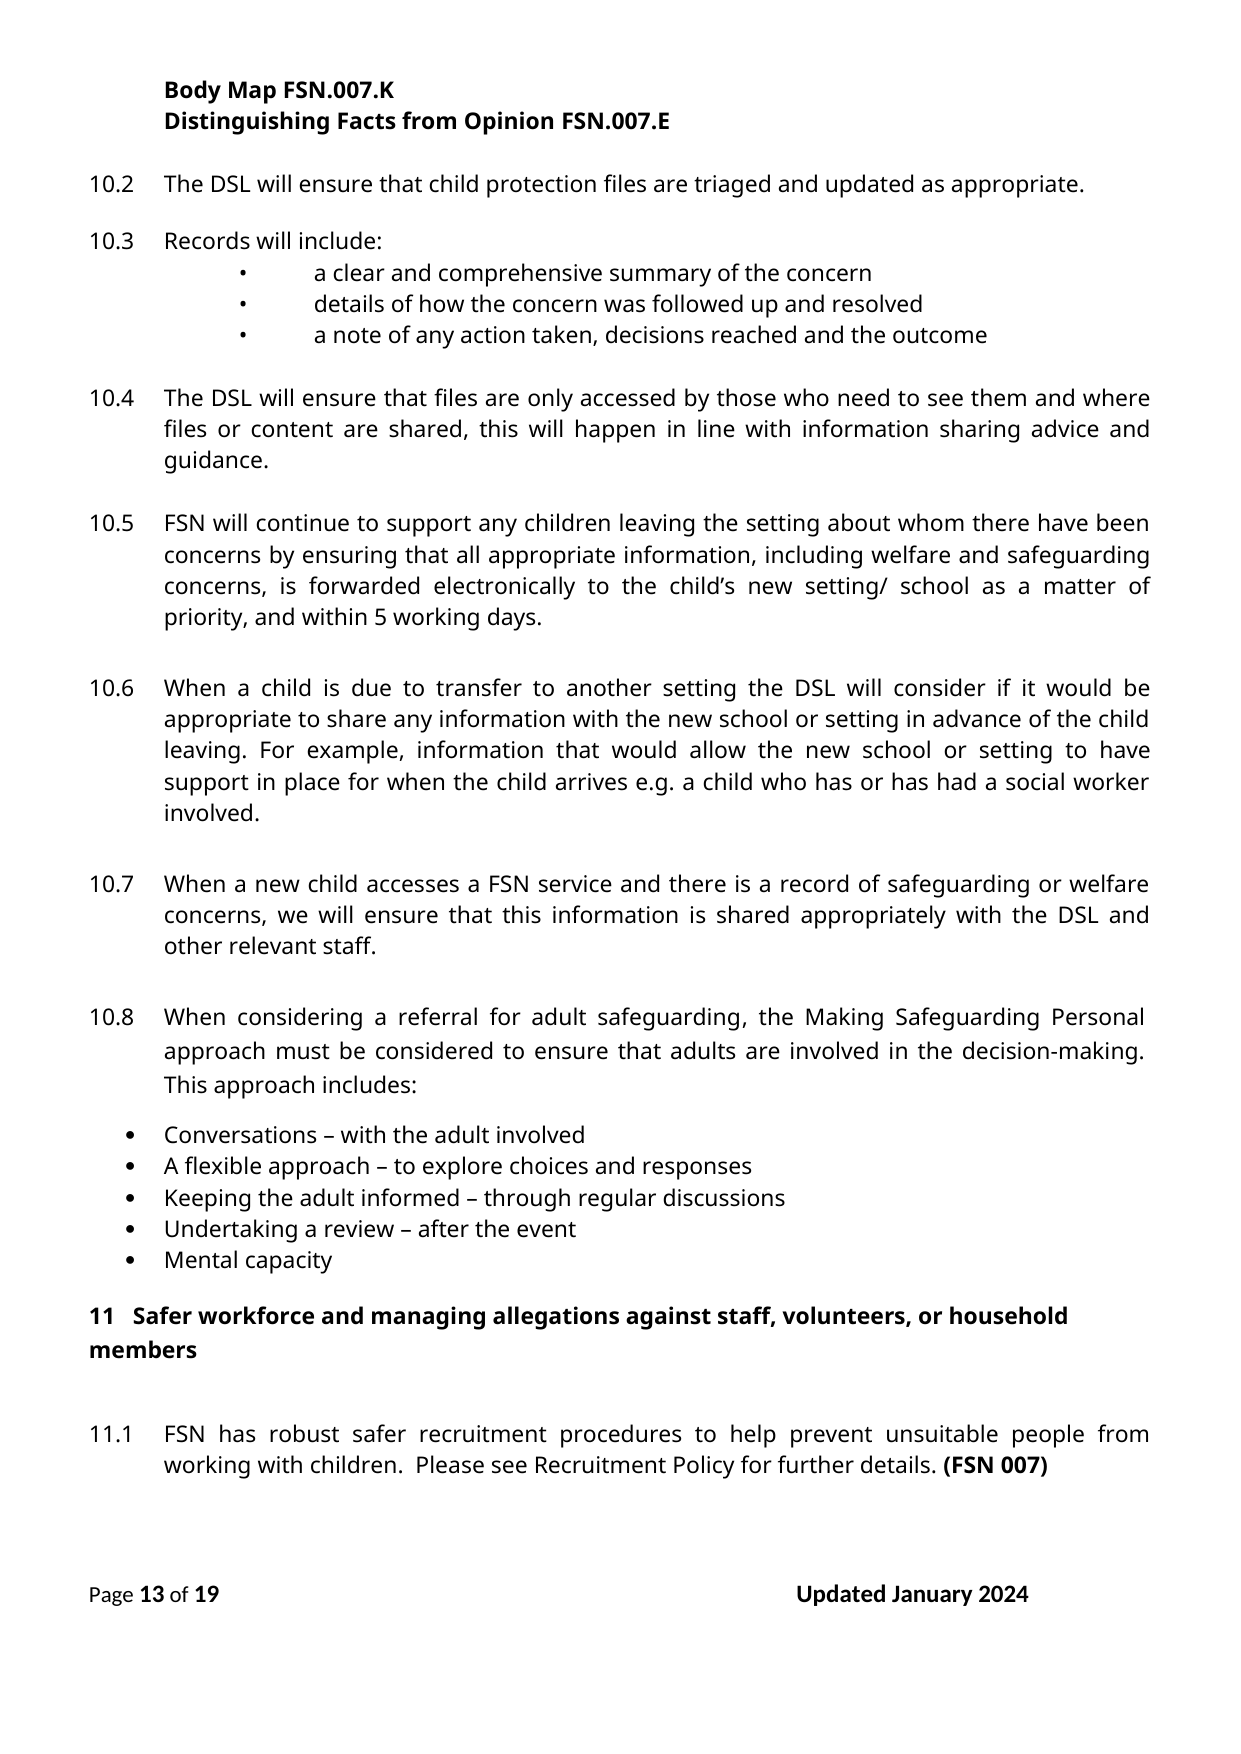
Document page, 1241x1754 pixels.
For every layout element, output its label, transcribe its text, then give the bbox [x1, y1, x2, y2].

text • details of how the concern was followed up and resolved [164, 288, 1152, 319]
text • a note of any action taken, decisions reached and the outcome [164, 319, 1152, 350]
list Undertaking a review – after the event [126, 1213, 1146, 1244]
list Conversations – with the adult involved [126, 1119, 1146, 1150]
text 10.5 FSN will continue to support any children leaving the setting about whom there have been concerns by ensuring that all appropriate information, including welfare and safeguarding concerns, is forwarded electronically to the child’s new setting/ school as a matter of priority, and within 5 working days. [89, 507, 1152, 632]
text 10.8 When considering a referral for adult safeguarding, the Making Safeguarding Personal approach must be considered to ensure that adults are involved in the decision-making. This approach includes: [89, 1001, 1146, 1100]
text 10.6 When a child is due to transfer to another setting the DSL will consider if it would be appropriate to share any information with the new school or setting in advance of the child leaving. For example, information that would allow the new school or setting to have support in place for when the child arrives e.g. a child who has or has had a social worker involved. [89, 672, 1152, 828]
list A flexible approach – to explore choices and responses [126, 1150, 1146, 1182]
text 10.2 The DSL will ensure that child protection files are triaged and updated as appropriate. [89, 168, 1152, 199]
list Keeping the adult informed – through regular discussions [126, 1182, 1146, 1213]
text 10.7 When a new child accesses a FSN service and there is a record of safeguarding or welfare concerns, we will ensure that this information is shared appropriately with the DSL and other relevant staff. [89, 868, 1152, 962]
text Body Map FSN.007.K [164, 74, 1146, 105]
text 10.3 Records will include: [89, 225, 1152, 256]
text Distinguishing Facts from Opinion FSN.007.E [164, 105, 1146, 136]
subtitle 11 Safer workforce and managing allegations against staff, volunteers, or household members [89, 1300, 1152, 1365]
text 11.1 FSN has robust safer recruitment procedures to help prevent unsuitable people from working with children. Please see Recruitment Policy for further details. (FSN 007) [89, 1418, 1152, 1481]
text • a clear and comprehensive summary of the concern [164, 256, 1152, 288]
text 10.4 The DSL will ensure that files are only accessed by those who need to see them and where files or content are shared, this will happen in line with information sharing advice and guidance. [89, 381, 1152, 475]
list Mental capacity [126, 1244, 1146, 1275]
